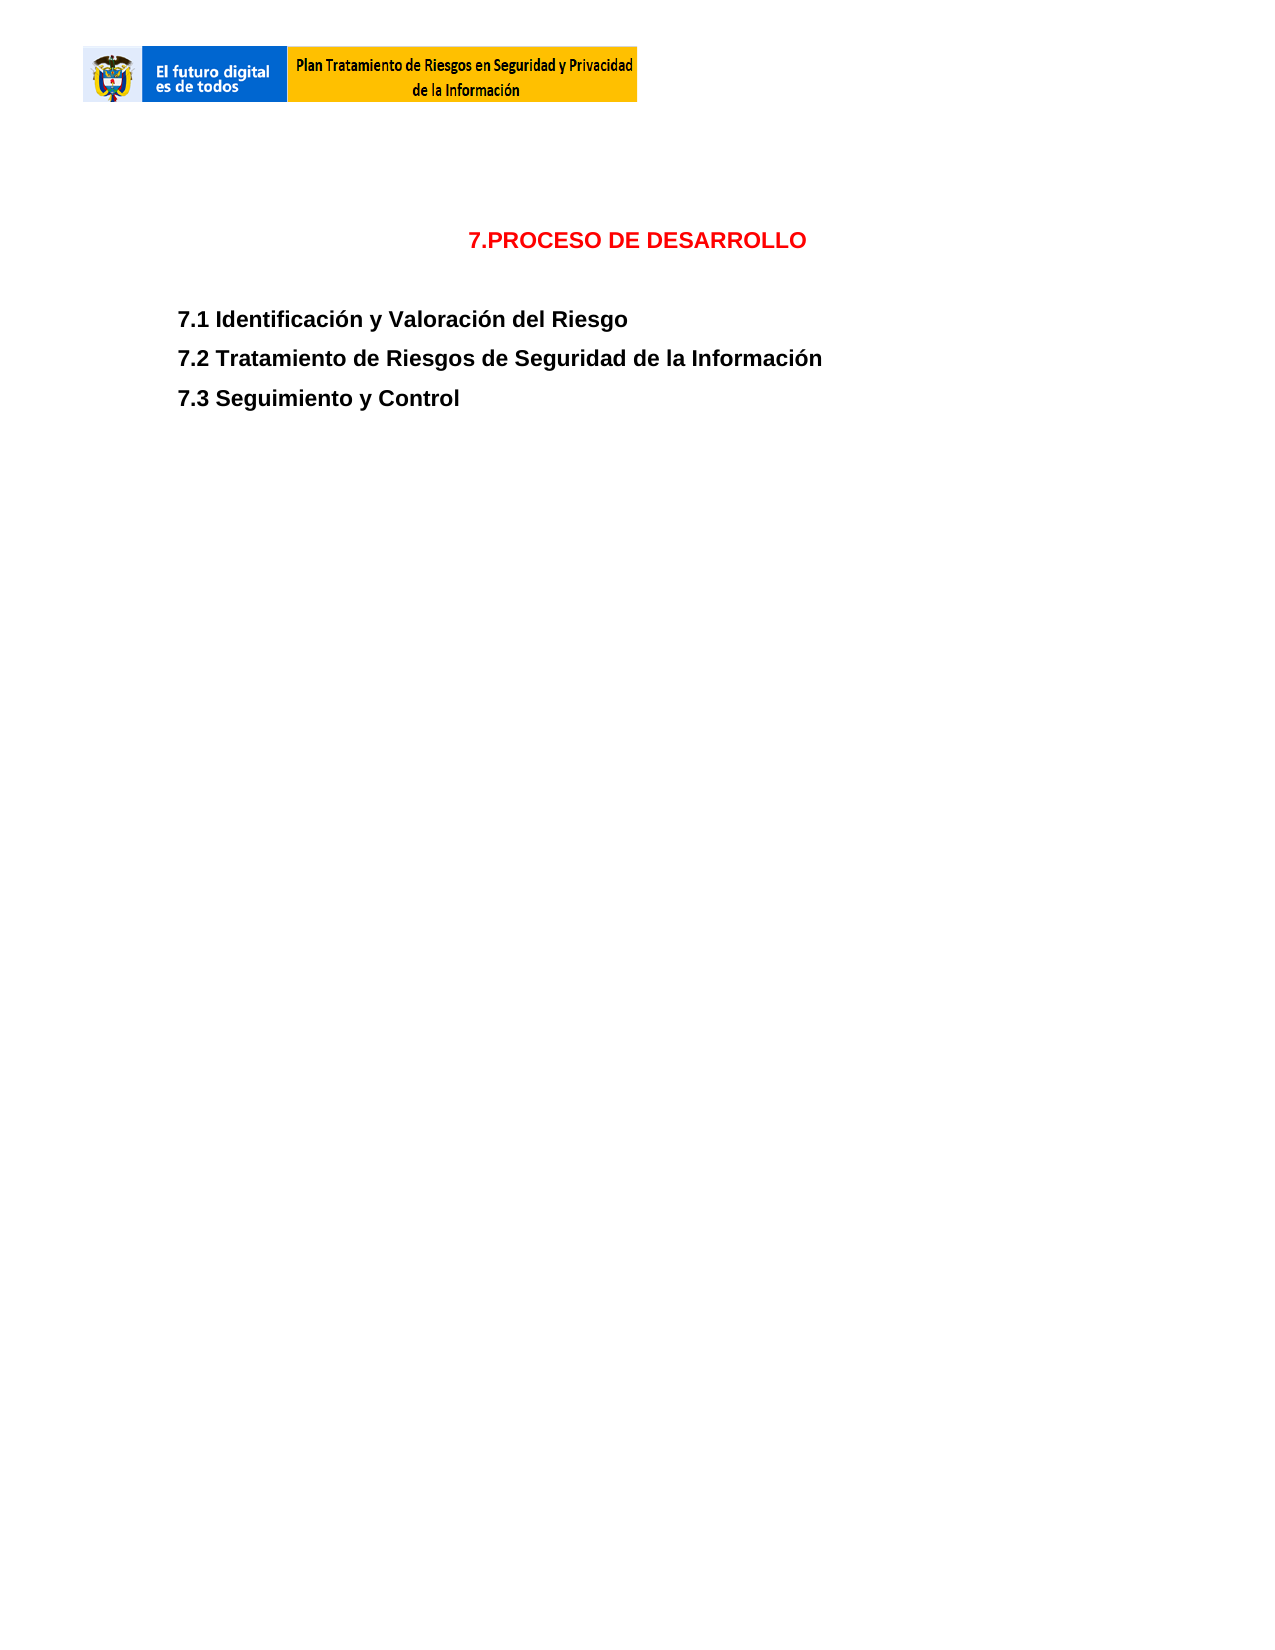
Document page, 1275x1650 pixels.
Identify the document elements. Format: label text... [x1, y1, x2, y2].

picture [82, 46, 638, 102]
subtitle PROCESO DE DESARROLLO [177, 227, 1098, 253]
subtitle Identificación y Valoración del Riesgo [177, 306, 1098, 332]
subtitle Seguimiento y Control [177, 384, 1098, 411]
subtitle Tratamiento de Riesgos de Seguridad de la Información [177, 345, 1098, 371]
